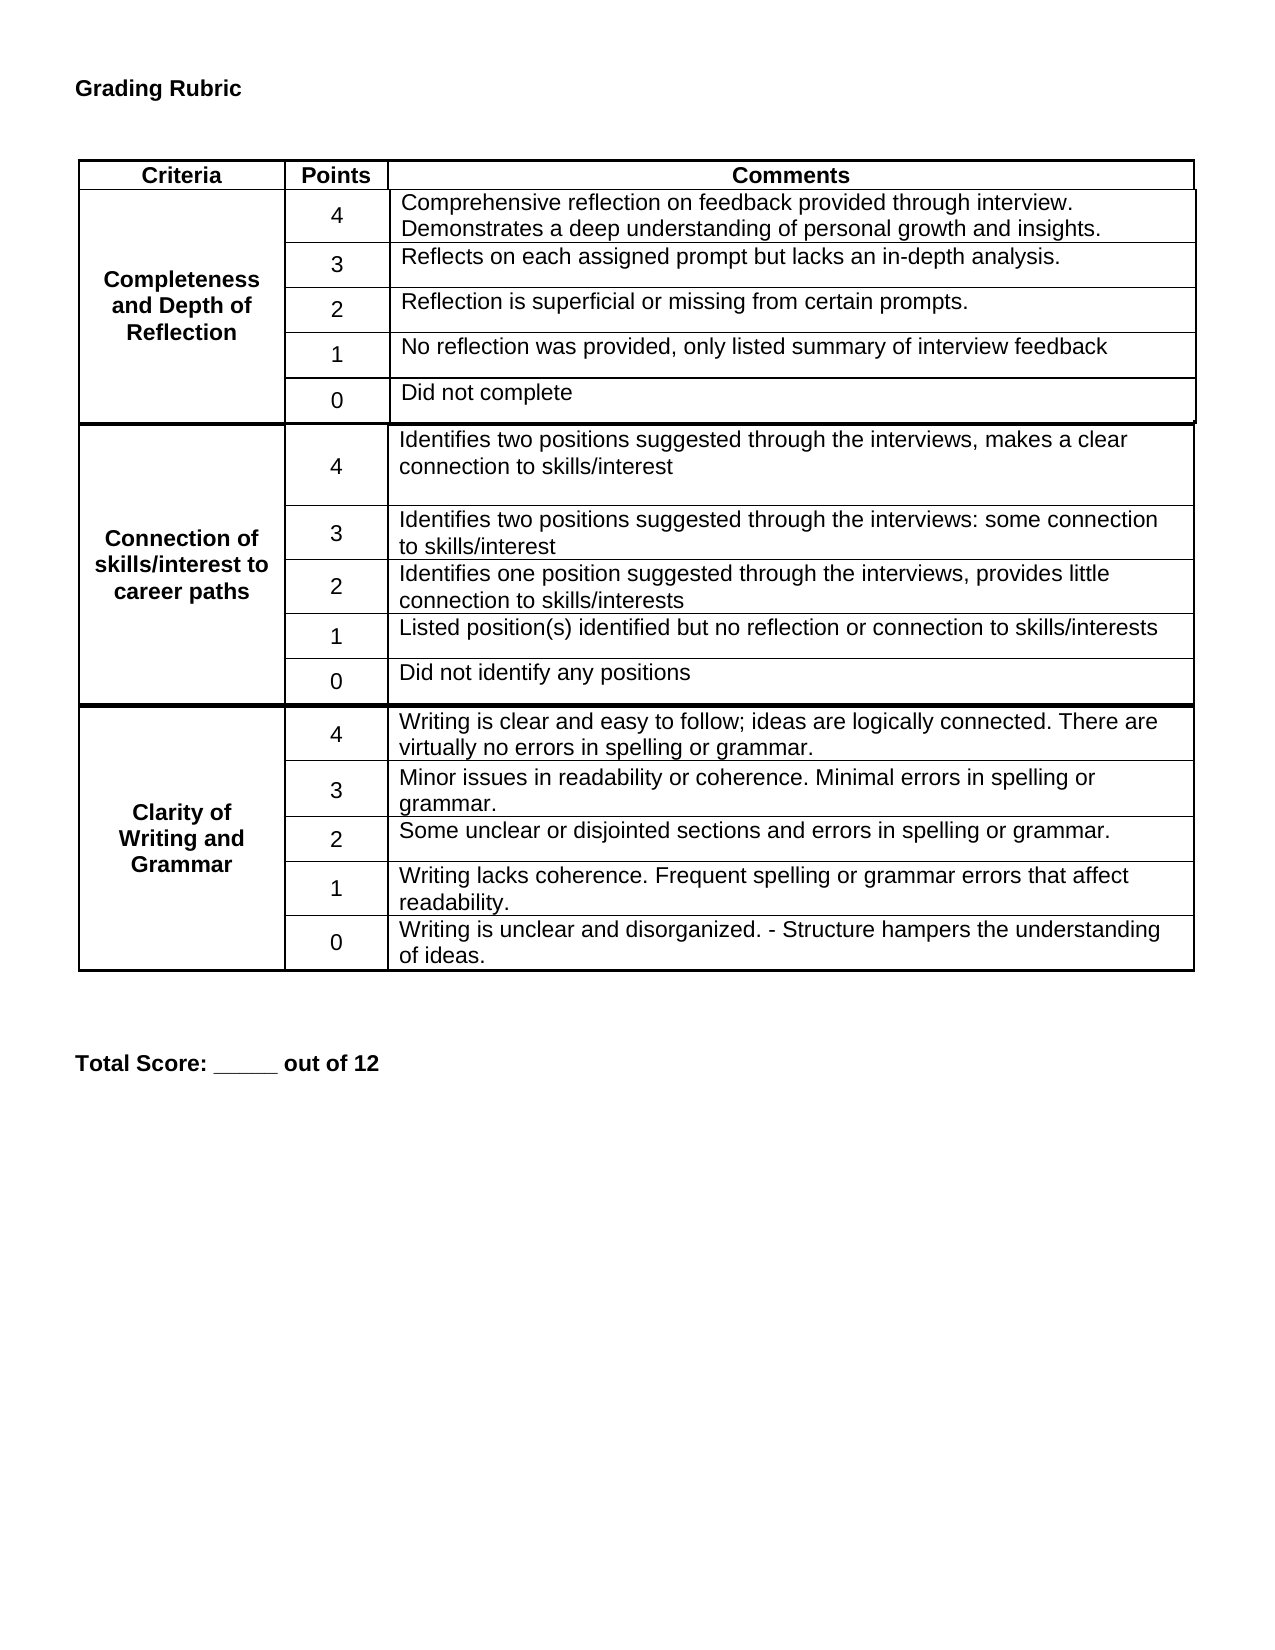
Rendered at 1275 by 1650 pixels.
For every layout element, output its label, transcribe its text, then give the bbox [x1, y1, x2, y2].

table_cell 4 [286, 708, 387, 760]
table_cell 2 [286, 560, 387, 613]
table_cell Reflection is superficial or missing from certain prompts. [391, 288, 1195, 332]
table_cell 2 [286, 288, 389, 332]
table_cell Writing lacks coherence. Frequent spelling or grammar errors that affect readability. [389, 862, 1193, 915]
table_cell 4 [286, 190, 389, 242]
table_cell 1 [286, 614, 387, 658]
table_cell No reflection was provided, only listed summary of interview feedback [391, 333, 1195, 377]
table_cell 3 [286, 243, 389, 287]
table_cell 1 [286, 333, 389, 377]
table_cell Comprehensive reflection on feedback provided through interview. Demonstrates a deep understanding of personal growth and insights. [391, 190, 1195, 242]
text Total Score: _____ out of 12 [75, 1049, 1200, 1076]
table_cell 0 [286, 379, 389, 422]
table_cell Completeness and Depth of Reflection [80, 190, 284, 422]
table_cell 2 [286, 817, 387, 861]
table_cell Did not identify any positions [389, 659, 1193, 703]
table_cell Listed position(s) identified but no reflection or connection to skills/interests [389, 614, 1193, 658]
table_cell Reflects on each assigned prompt but lacks an in-depth analysis. [391, 243, 1195, 287]
table_cell 3 [286, 506, 387, 559]
table_cell Some unclear or disjointed sections and errors in spelling or grammar. [389, 817, 1193, 861]
table_cell Did not complete [391, 379, 1195, 422]
table_cell Clarity of Writing and Grammar [80, 708, 284, 969]
table_cell 1 [286, 862, 387, 915]
table_cell 0 [286, 916, 387, 969]
table_cell Connection of skills/interest to career paths [80, 426, 284, 703]
table_cell Writing is unclear and disorganized. - Structure hampers the understanding of ideas. [389, 916, 1193, 969]
table_header Points [286, 162, 387, 188]
text Grading Rubric [75, 75, 1200, 101]
table_header Criteria [80, 162, 284, 188]
table_cell Identifies two positions suggested through the interviews, makes a clear connection to skills/interest [389, 426, 1193, 505]
table_cell 4 [286, 425, 387, 505]
table_header Comments [389, 162, 1193, 188]
table_cell Writing is clear and easy to follow; ideas are logically connected. There are virtually no errors in spelling or grammar. [389, 708, 1193, 760]
table_cell Minor issues in readability or coherence. Minimal errors in spelling or grammar. [389, 761, 1193, 816]
table_cell Identifies two positions suggested through the interviews: some connection to skills/interest [389, 506, 1193, 559]
table_cell Identifies one position suggested through the interviews, provides little connection to skills/interests [389, 560, 1193, 613]
table_cell 0 [286, 659, 387, 703]
table_cell 3 [286, 761, 387, 816]
